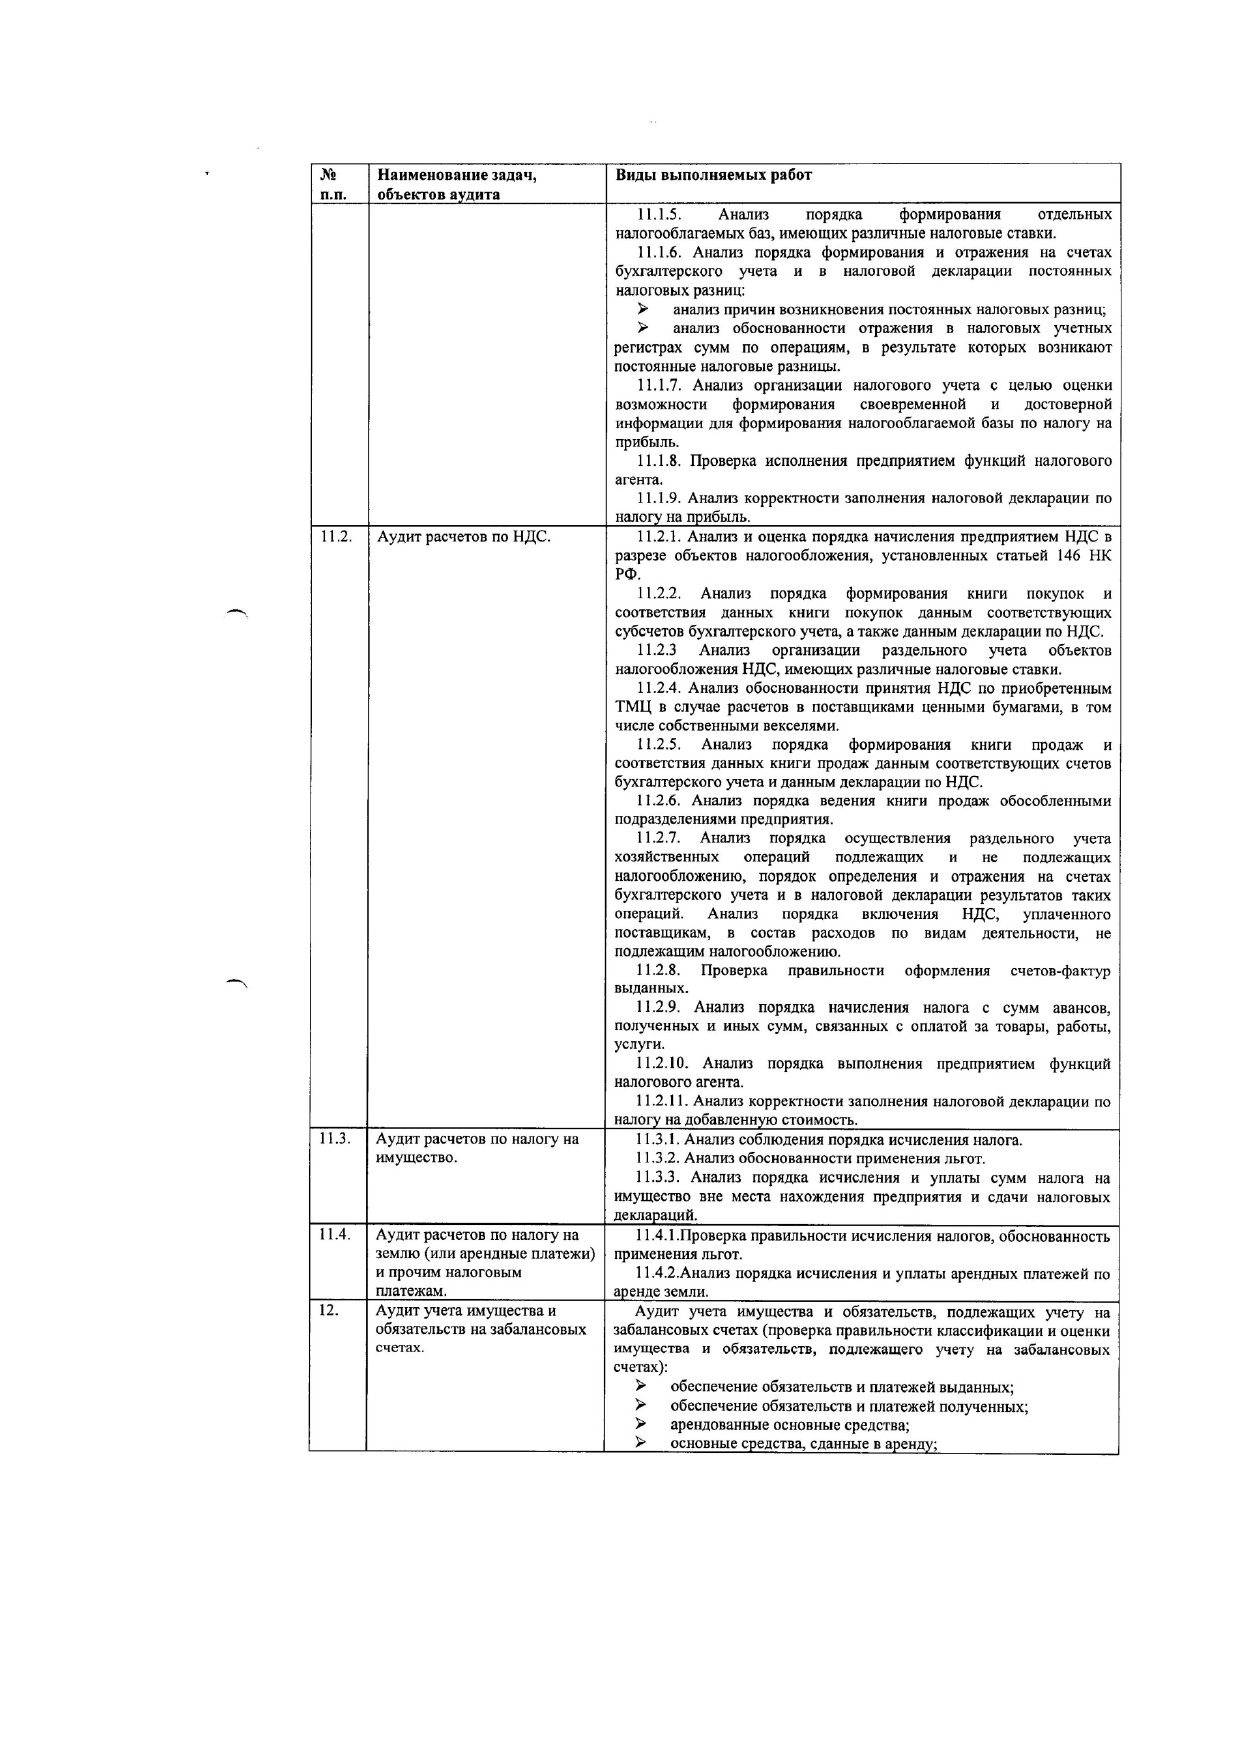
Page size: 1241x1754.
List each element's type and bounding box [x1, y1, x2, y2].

picture [177, 118, 1152, 1496]
